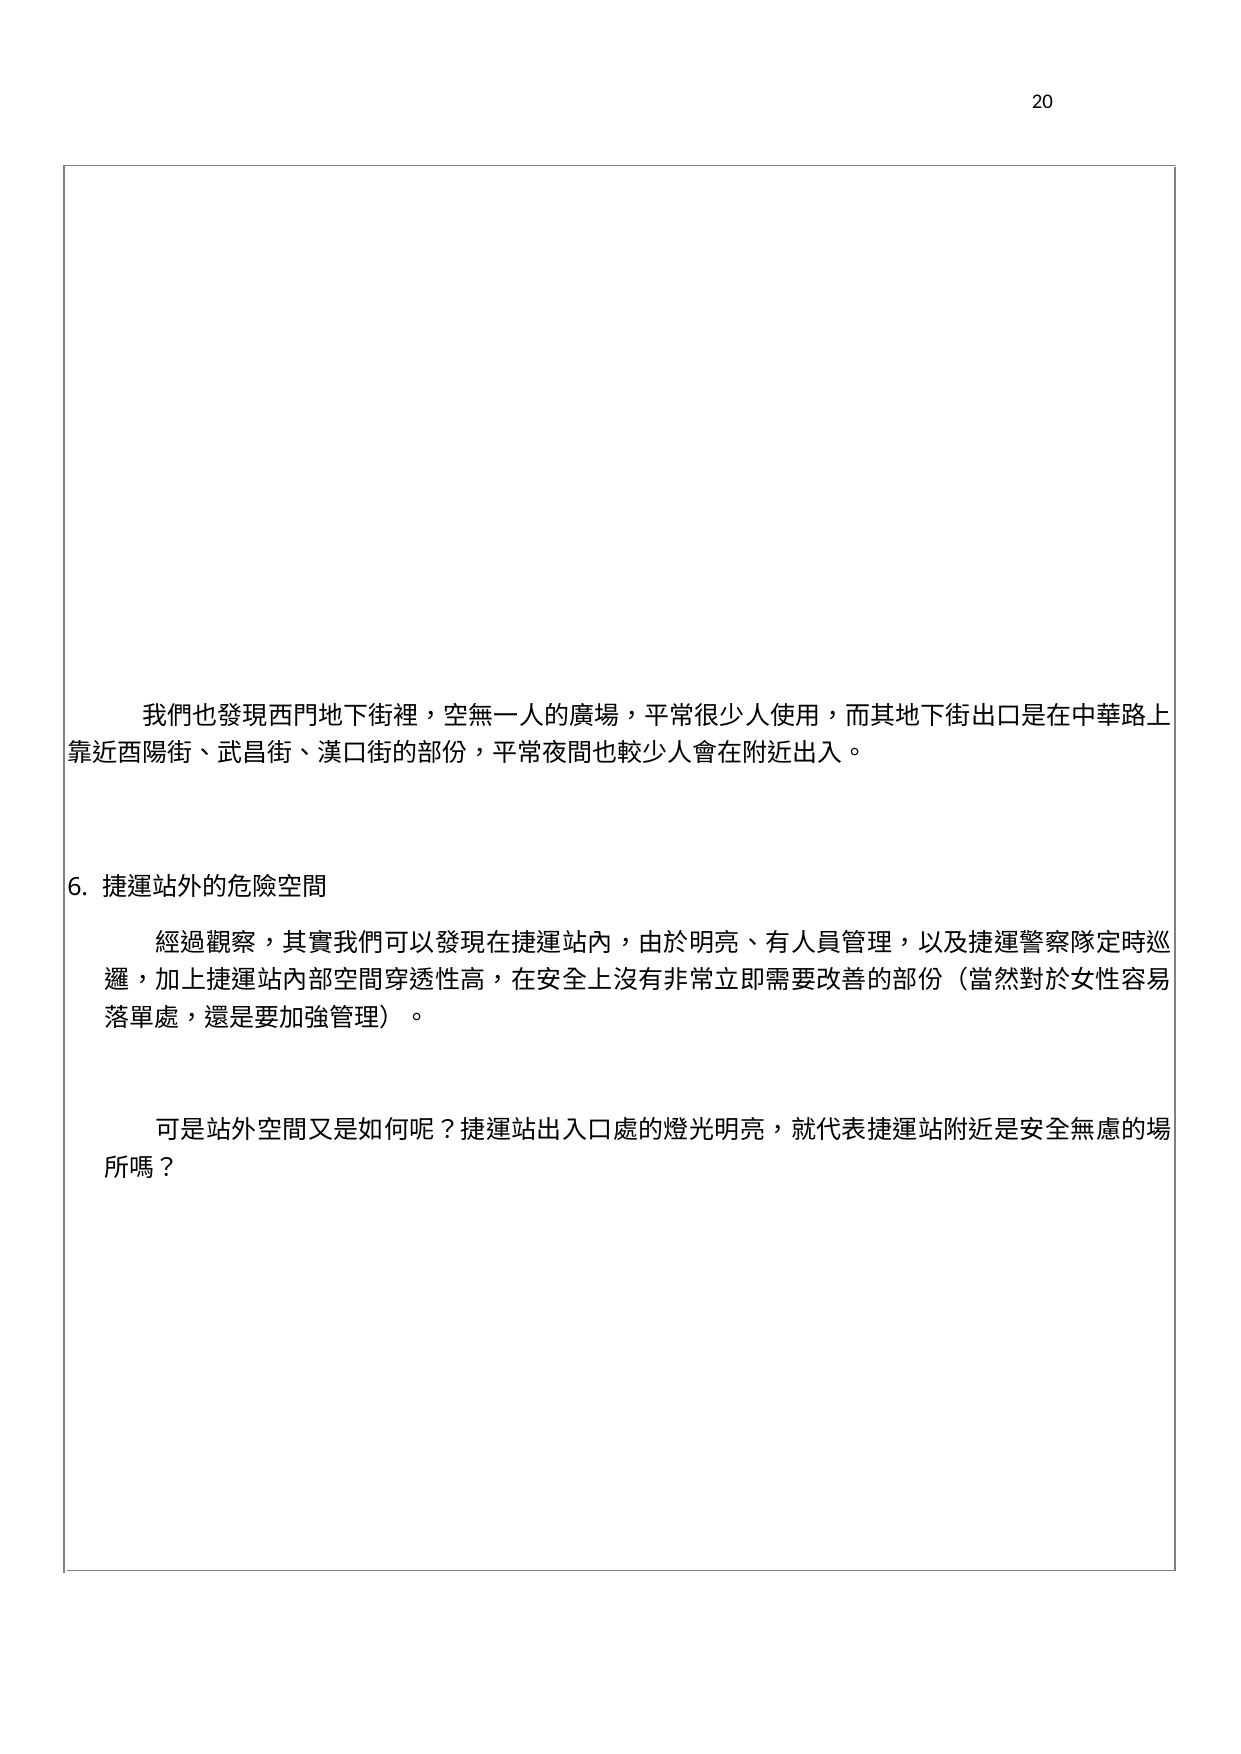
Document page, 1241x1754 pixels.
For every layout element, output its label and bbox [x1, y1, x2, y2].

table_cell [67, 168, 1174, 1570]
